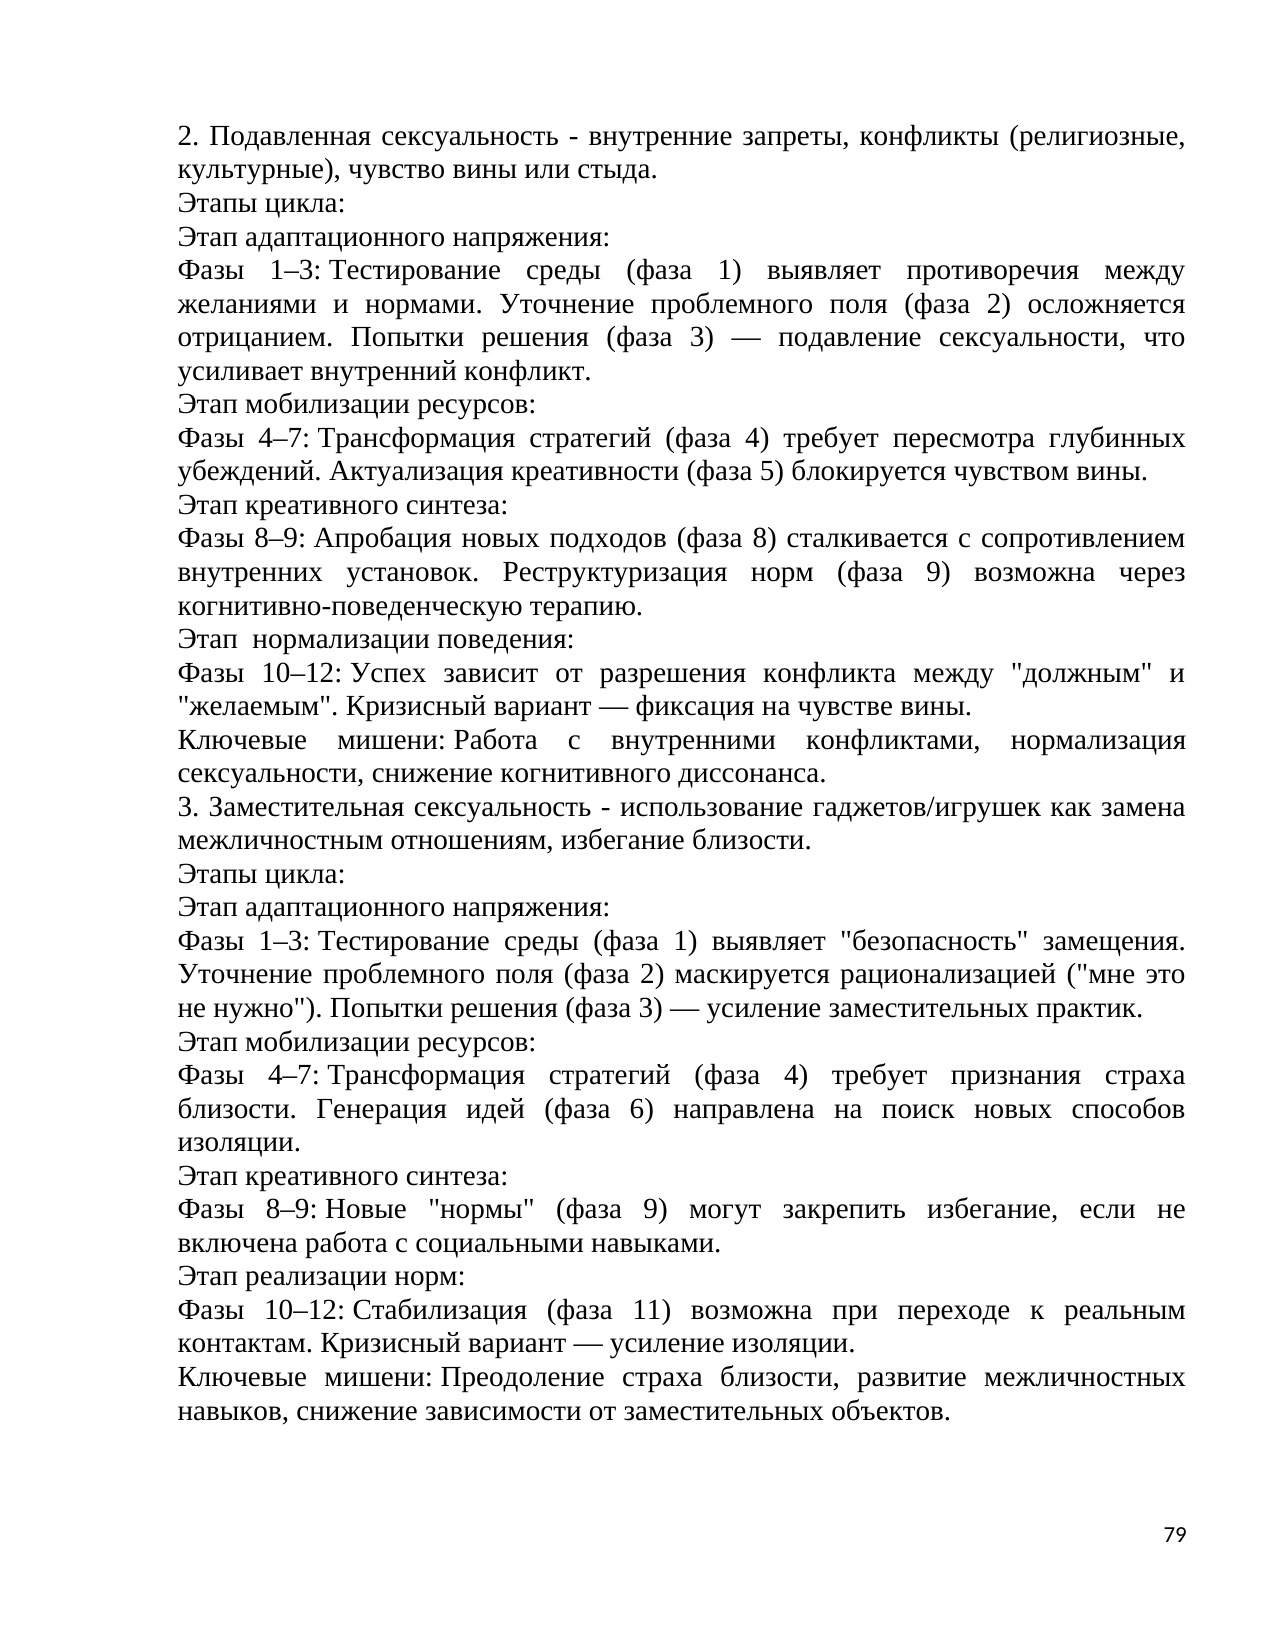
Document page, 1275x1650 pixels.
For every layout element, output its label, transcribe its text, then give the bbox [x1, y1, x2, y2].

text Ключевые мишени: Преодоление страха близости, развитие межличностных навыков, снижение зависимости от заместительных объектов. [177, 1359, 1186, 1426]
text Фазы 1–3: Тестирование среды (фаза 1) выявляет противоречия между желаниями и нормами. Уточнение проблемного поля (фаза 2) осложняется отрицанием. Попытки решения (фаза 3) — подавление сексуальности, что усиливает внутренний конфликт. [177, 252, 1186, 386]
text Фазы 10–12: Стабилизация (фаза 11) возможна при переходе к реальным контактам. Кризисный вариант — усиление изоляции. [177, 1292, 1186, 1359]
text Этап нормализации поведения: [177, 621, 1186, 655]
text Фазы 4–7: Трансформация стратегий (фаза 4) требует пересмотра глубинных убеждений. Актуализация креативности (фаза 5) блокируется чувством вины. [177, 420, 1186, 487]
text Этап мобилизации ресурсов: [177, 1024, 1186, 1057]
text Этап креативного синтеза: [177, 487, 1186, 521]
text Фазы 10–12: Успех зависит от разрешения конфликта между "должным" и "желаемым". Кризисный вариант — фиксация на чувстве вины. [177, 655, 1186, 722]
text Фазы 4–7: Трансформация стратегий (фаза 4) требует признания страха близости. Генерация идей (фаза 6) направлена на поиск новых способов изоляции. [177, 1057, 1186, 1158]
text Фазы 8–9: Апробация новых подходов (фаза 8) сталкивается с сопротивлением внутренних установок. Реструктуризация норм (фаза 9) возможна через когнитивно-поведенческую терапию. [177, 521, 1186, 621]
text Этапы цикла: [177, 856, 1186, 889]
text Фазы 8–9: Новые "нормы" (фаза 9) могут закрепить избегание, если не включена работа с социальными навыками. [177, 1191, 1186, 1258]
text Ключевые мишени: Работа с внутренними конфликтами, нормализация сексуальности, снижение когнитивного диссонанса. [177, 722, 1186, 789]
text Этап адаптационного напряжения: [177, 219, 1186, 252]
text Этап адаптационного напряжения: [177, 889, 1186, 923]
text Этап мобилизации ресурсов: [177, 386, 1186, 420]
text 2. Подавленная сексуальность - внутренние запреты, конфликты (религиозные, культурные), чувство вины или стыда. [177, 118, 1186, 185]
text 3. Заместительная сексуальность - использование гаджетов/игрушек как замена межличностным отношениям, избегание близости. [177, 789, 1186, 856]
text Этап реализации норм: [177, 1258, 1186, 1292]
text Этап креативного синтеза: [177, 1158, 1186, 1191]
text Фазы 1–3: Тестирование среды (фаза 1) выявляет "безопасность" замещения. Уточнение проблемного поля (фаза 2) маскируется рационализацией ("мне это не нужно"). Попытки решения (фаза 3) — усиление заместительных практик. [177, 923, 1186, 1024]
text Этапы цикла: [177, 185, 1186, 219]
